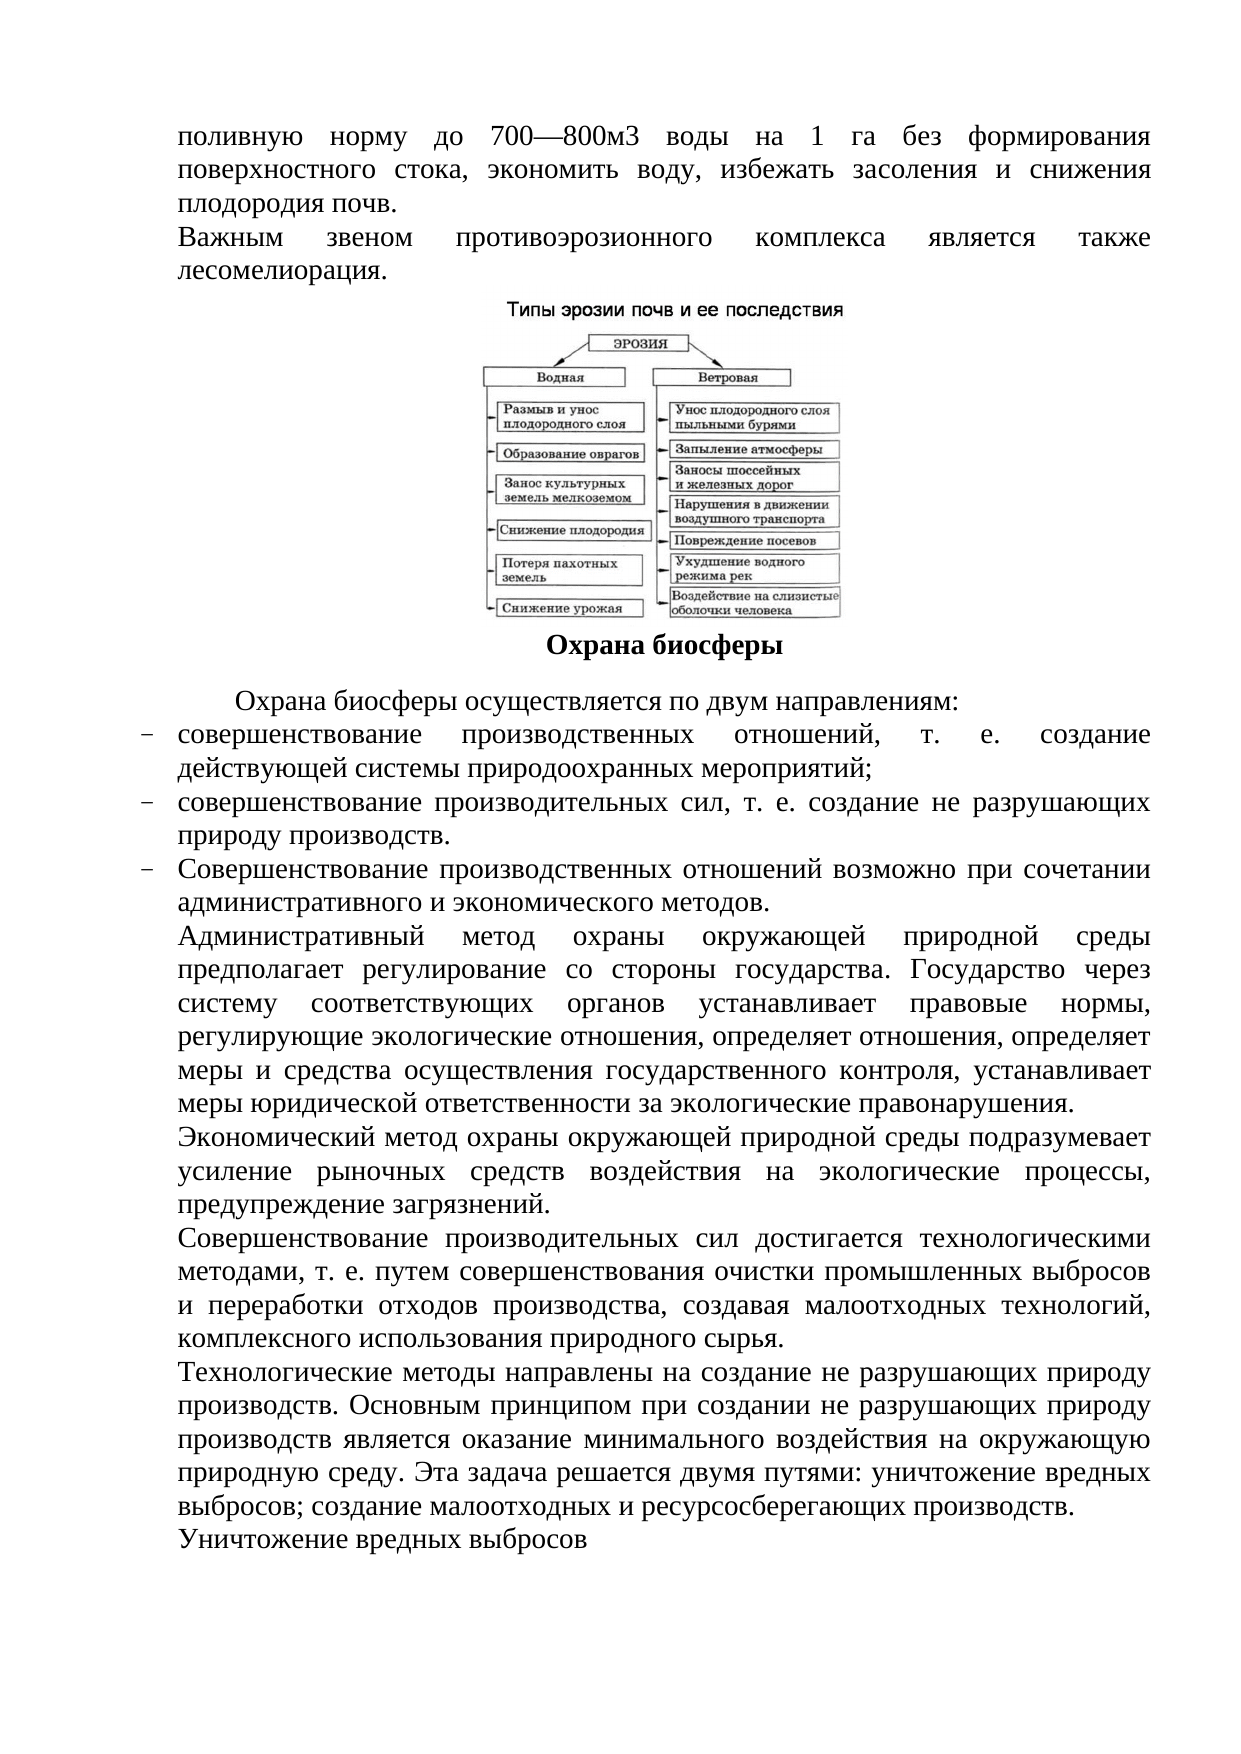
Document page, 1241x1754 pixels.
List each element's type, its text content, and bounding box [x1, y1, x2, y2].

text Экономический метод охраны окружающей природной среды подразумевает усиление рыночных средств воздействия на экологические процессы, предупреждение загрязнений. [177, 1119, 1152, 1220]
list совершенствование производственных отношений, т. е. создание действующей системы природоохранных мероприятий; [140, 717, 1152, 784]
text Административный метод охраны окружающей природной среды предполагает регулирование со стороны государства. Государство через систему соответствующих органов устанавливает правовые нормы, регулирующие экологические отношения, определяет отношения, определяет меры и средства осуществления государственного контроля, устанавливает меры юридической ответственности за экологические правонарушения. [177, 918, 1152, 1119]
list совершенствование производительных сил, т. е. создание не разрушающих природу производств. [140, 784, 1152, 851]
picture [480, 285, 848, 627]
text Охрана биосферы осуществляется по двум направлениям: [177, 660, 1152, 717]
text Важным звеном противоэрозионного комплекса является также лесомелиорация. [177, 219, 1152, 286]
text Охрана биосферы [177, 627, 1152, 660]
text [177, 118, 1152, 219]
text Технологические методы направлены на создание не разрушающих природу производств. Основным принципом при создании не разрушающих природу производств является оказание минимального воздействия на окружающую природную среду. Эта задача решается двумя путями: уничтожение вредных выбросов; создание малоотходных и ресурсосберегающих производств. [177, 1354, 1152, 1522]
list Совершенствование производственных отношений возможно при сочетании административного и экономического методов. [140, 851, 1152, 918]
text Совершенствование производительных сил достигается технологическими методами, т. е. путем совершенствования очистки промышленных выбросов и переработки отходов производства, создавая малоотходных технологий, комплексного использования природного сырья. [177, 1220, 1152, 1354]
text Уничтожение вредных выбросов [177, 1522, 1152, 1555]
